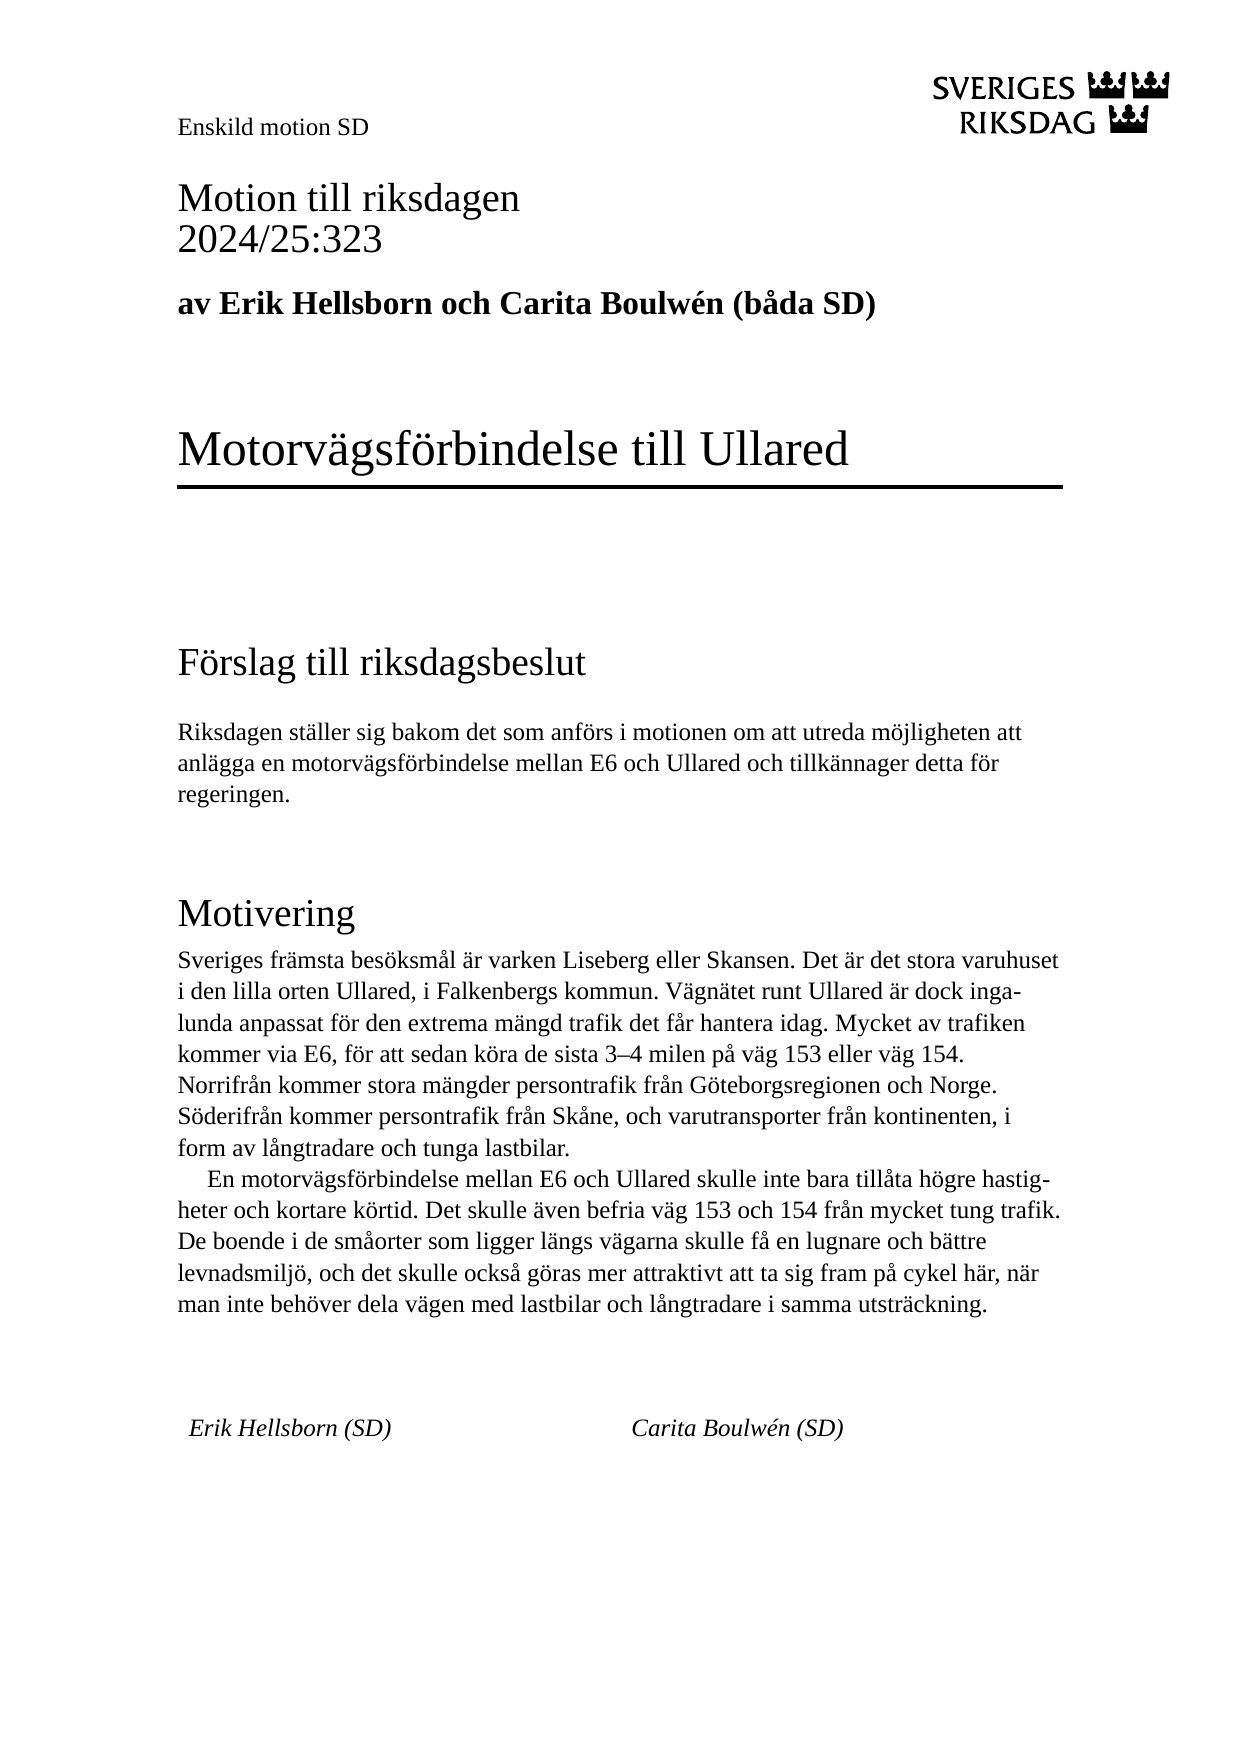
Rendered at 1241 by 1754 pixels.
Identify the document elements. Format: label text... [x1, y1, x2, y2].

table_header Erik Hellsborn (SD) [177, 1380, 620, 1443]
text En motorvägsförbindelse mellan E6 och Ullared skulle inte bara tillåta högre hastigheter och kortare körtid. Det skulle även befria väg 153 och 154 från mycket tung trafik. De boende i de småorter som ligger längs vägarna skulle få en lugnare och bättre levnadsmiljö, och det skulle också göras mer attraktivt att ta sig fram på cykel här, när man inte behöver dela vägen med lastbilar och långtradare i samma utsträckning. [177, 1161, 1063, 1318]
text Sveriges främsta besöksmål är varken Liseberg eller Skansen. Det är det stora varuhuset i den lilla orten Ullared, i Falkenbergs kommun. Vägnätet runt Ullared är dock ingalunda anpassat för den extrema mängd trafik det får hantera idag. Mycket av trafiken kommer via E6, för att sedan köra de sista 3–4 milen på väg 153 eller väg 154. Norrifrån kommer stora mängder persontrafik från Göteborgsregionen och Norge. Söderifrån kommer persontrafik från Skåne, och varutransporter från kontinenten, i form av långtradare och tunga lastbilar. [177, 943, 1063, 1161]
table_header Carita Boulwén (SD) [620, 1380, 1063, 1443]
